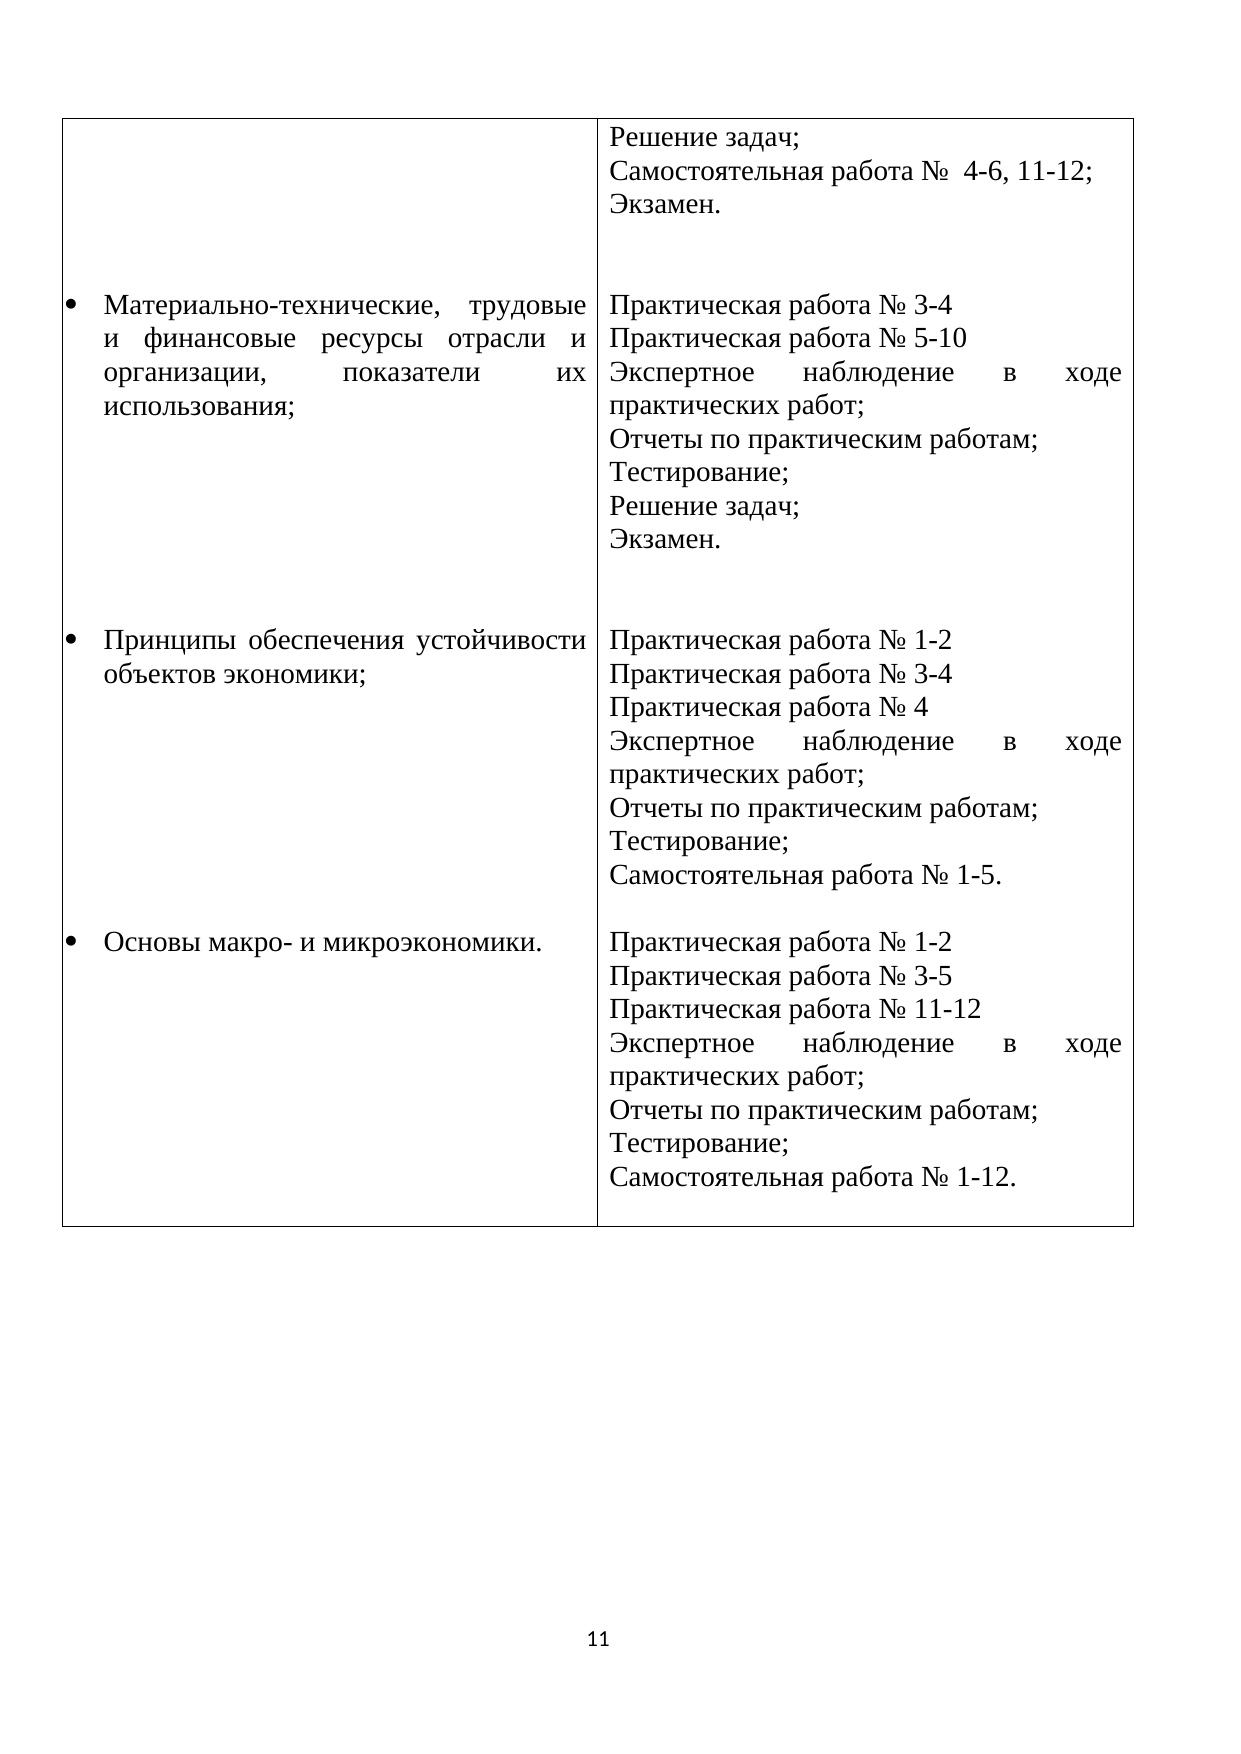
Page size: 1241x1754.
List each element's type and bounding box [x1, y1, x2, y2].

table_cell [598, 119, 1133, 1226]
table_cell [63, 119, 597, 1226]
